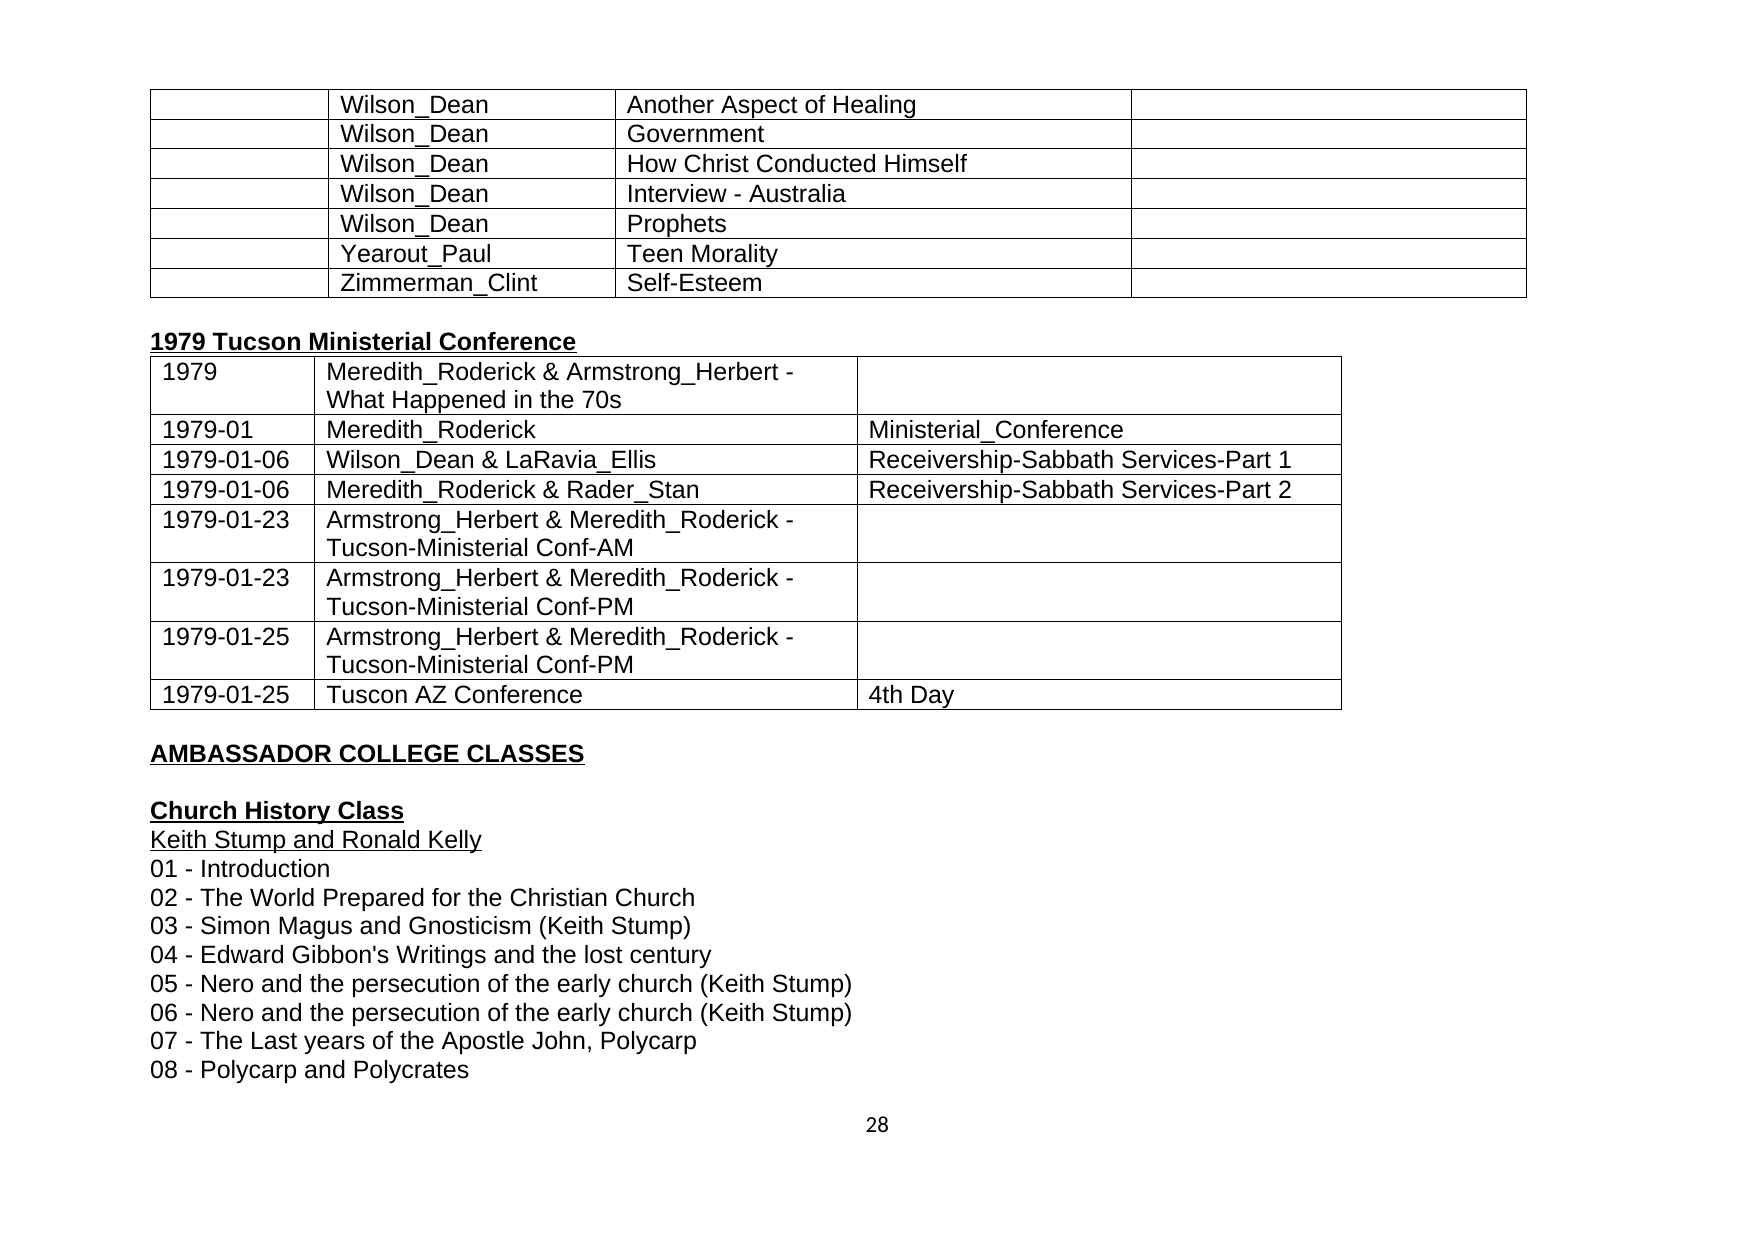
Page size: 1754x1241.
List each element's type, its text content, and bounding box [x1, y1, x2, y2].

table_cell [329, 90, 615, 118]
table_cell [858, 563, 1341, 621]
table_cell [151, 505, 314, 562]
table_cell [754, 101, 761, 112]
text 08 - Polycarp and Polycrates [150, 1055, 1604, 1084]
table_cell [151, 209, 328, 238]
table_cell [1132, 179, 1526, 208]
text AMBASSADOR COLLEGE CLASSES [150, 739, 1604, 768]
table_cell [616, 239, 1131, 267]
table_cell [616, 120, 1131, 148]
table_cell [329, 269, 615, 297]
text 04 - Edward Gibbon's Writings and the lost century [150, 940, 1604, 969]
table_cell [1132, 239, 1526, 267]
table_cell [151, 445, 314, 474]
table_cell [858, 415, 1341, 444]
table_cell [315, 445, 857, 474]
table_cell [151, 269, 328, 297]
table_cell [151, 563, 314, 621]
text 05 - Nero and the persecution of the early church (Keith Stump) [150, 969, 1604, 998]
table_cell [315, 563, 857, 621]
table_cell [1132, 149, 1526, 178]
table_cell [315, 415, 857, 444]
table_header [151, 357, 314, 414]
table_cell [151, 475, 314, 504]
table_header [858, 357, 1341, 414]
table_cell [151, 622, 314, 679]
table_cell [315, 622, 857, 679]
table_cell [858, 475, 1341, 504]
text Keith Stump and Ronald Kelly [150, 825, 1604, 854]
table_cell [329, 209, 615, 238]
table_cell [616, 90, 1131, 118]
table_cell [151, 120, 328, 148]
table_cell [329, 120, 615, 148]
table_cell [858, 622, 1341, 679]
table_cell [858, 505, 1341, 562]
text 07 - The Last years of the Apostle John, Polycarp [150, 1026, 1604, 1055]
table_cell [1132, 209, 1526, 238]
text Church History Class [150, 796, 1604, 825]
text 01 - Introduction [150, 854, 1604, 883]
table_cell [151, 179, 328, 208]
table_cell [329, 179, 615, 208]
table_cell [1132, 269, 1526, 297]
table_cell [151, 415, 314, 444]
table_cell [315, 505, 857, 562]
text 02 - The World Prepared for the Christian Church [150, 883, 1604, 911]
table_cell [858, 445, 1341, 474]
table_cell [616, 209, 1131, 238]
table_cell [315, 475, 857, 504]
text 03 - Simon Magus and Gnosticism (Keith Stump) [150, 911, 1604, 940]
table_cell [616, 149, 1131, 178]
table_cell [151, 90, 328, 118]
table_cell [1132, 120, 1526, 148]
text 1979 Tucson Ministerial Conference [150, 327, 1604, 356]
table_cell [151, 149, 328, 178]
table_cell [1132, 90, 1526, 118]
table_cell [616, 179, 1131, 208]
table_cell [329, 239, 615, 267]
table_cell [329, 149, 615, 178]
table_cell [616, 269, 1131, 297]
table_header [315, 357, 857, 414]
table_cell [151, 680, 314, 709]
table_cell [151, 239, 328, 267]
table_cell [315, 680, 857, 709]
text 06 - Nero and the persecution of the early church (Keith Stump) [150, 998, 1604, 1026]
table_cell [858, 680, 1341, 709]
